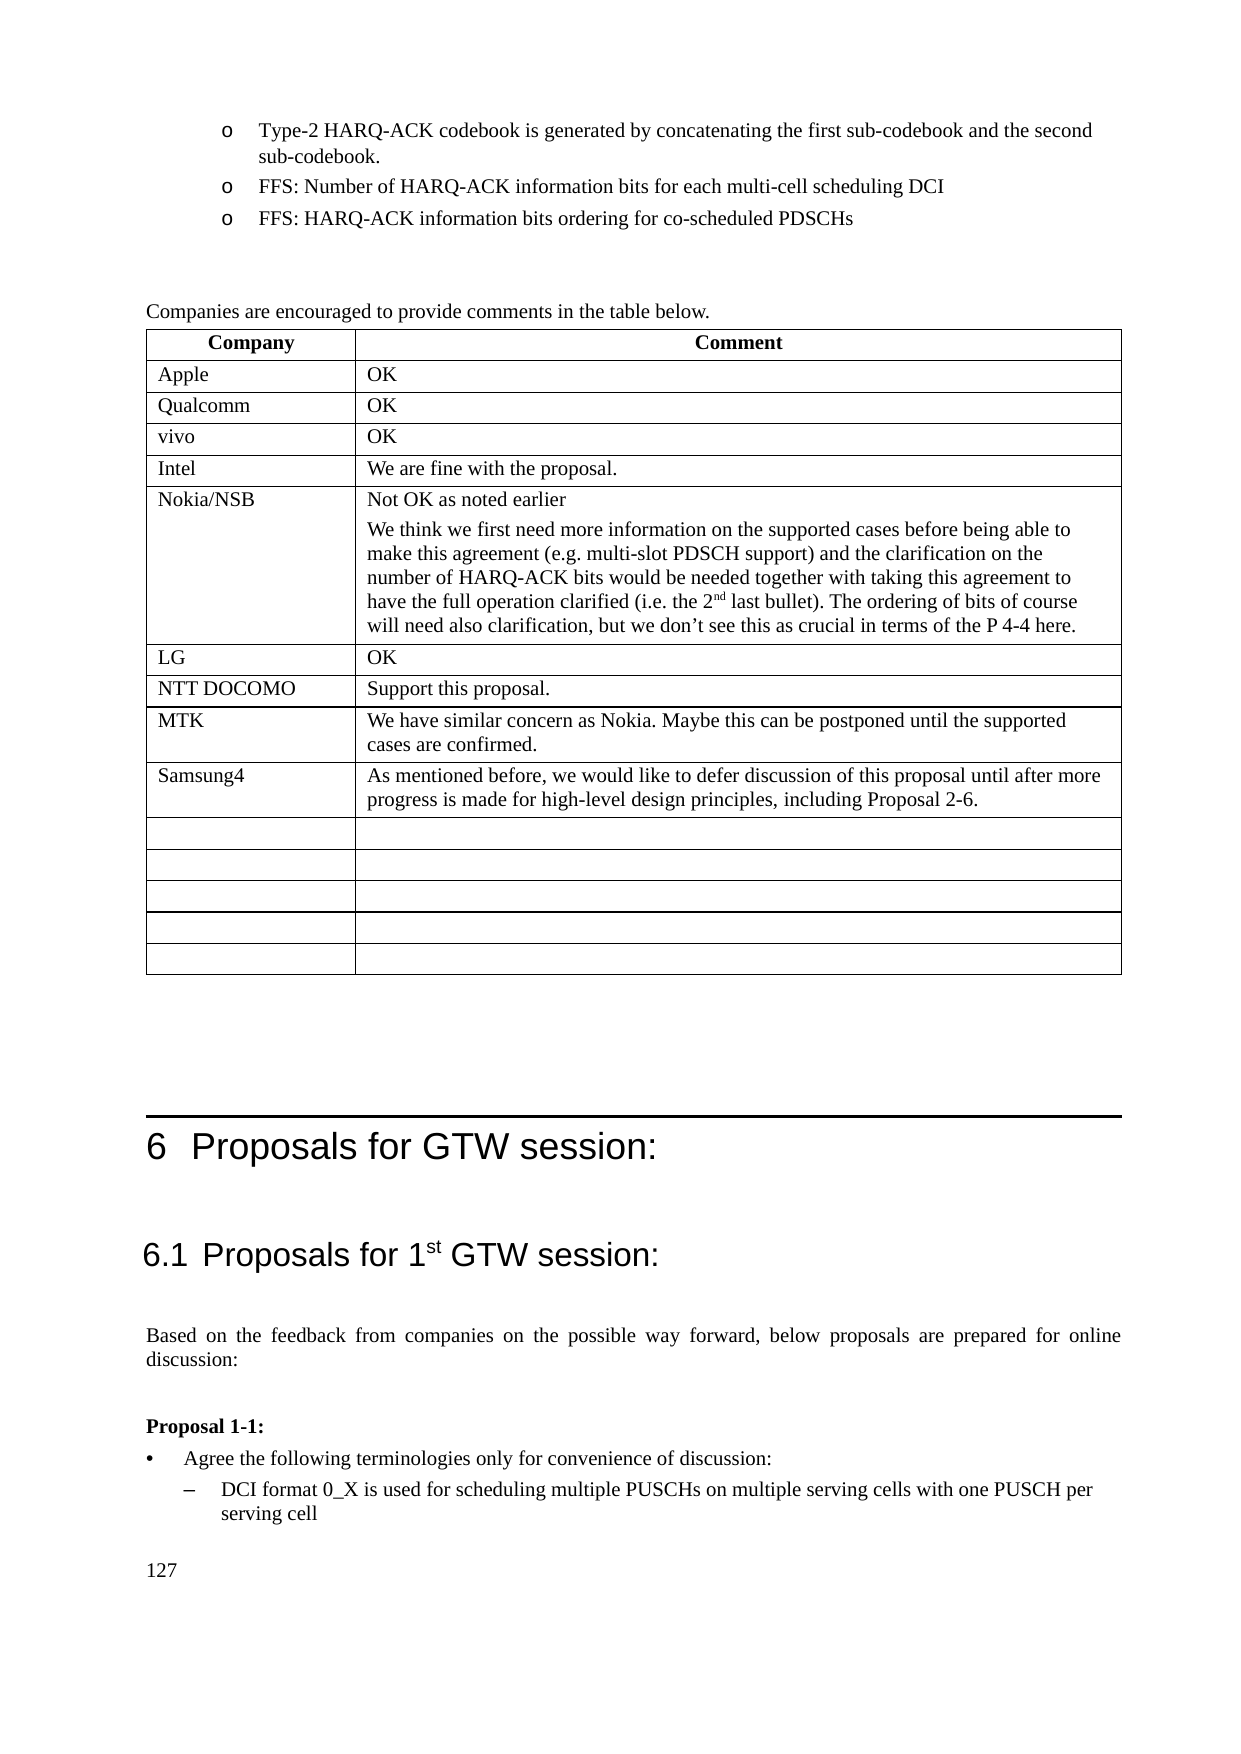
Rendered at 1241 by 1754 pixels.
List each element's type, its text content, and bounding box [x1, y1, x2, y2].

table_cell OK [356, 424, 1121, 454]
list DCI format 0_X is used for scheduling multiple PUSCHs on multiple serving cells with one PUSCH per serving cell [183, 1476, 1122, 1525]
table_cell OK [356, 393, 1121, 423]
list Type-2 HARQ-ACK codebook is generated by concatenating the first sub-codebook and the second sub-codebook. [221, 118, 1122, 168]
list Agree the following terminologies only for convenience of discussion: [146, 1446, 1122, 1470]
table_cell OK [356, 645, 1121, 675]
table_cell As mentioned before, we would like to defer discussion of this proposal until after more progress is made for high-level design principles, including Proposal 2-6. [356, 763, 1121, 817]
subtitle Proposals for GTW session: [146, 1118, 1122, 1168]
table_cell Qualcomm [147, 393, 355, 423]
table_cell Support this proposal. [356, 676, 1121, 706]
table_header Comment [356, 330, 1121, 360]
table_cell OK [356, 361, 1121, 392]
table_cell vivo [147, 424, 355, 454]
table_cell [147, 850, 355, 880]
table_cell Apple [147, 361, 355, 392]
text Companies are encouraged to provide comments in the table below. [146, 299, 1122, 323]
table_cell [147, 944, 355, 974]
table_cell [356, 881, 1121, 911]
table_cell [356, 944, 1121, 974]
subtitle Proposals for 1st GTW session: [142, 1235, 1122, 1274]
table_cell [356, 850, 1121, 880]
list FFS: HARQ-ACK information bits ordering for co-scheduled PDSCHs [221, 206, 1122, 232]
table_cell We have similar concern as Nokia. Maybe this can be postponed until the supported cases are confirmed. [356, 708, 1121, 762]
table_cell [147, 913, 355, 943]
table_cell NTT DOCOMO [147, 676, 355, 706]
table_cell [356, 818, 1121, 849]
table_cell Not OK as noted earlier We think we first need more information on the supported cases before being able to make this agreement (e.g. multi-slot PDSCH support) and the clarification on the number of HARQ-ACK bits would be needed together with taking this agreement to have the full operation clarified (i.e. the 2nd last bullet). The ordering of bits of course will need also clarification, but we don’t see this as crucial in terms of the P 4-4 here. [356, 487, 1121, 644]
table_cell LG [147, 645, 355, 675]
table_cell We are fine with the proposal. [356, 456, 1121, 486]
table_cell [147, 881, 355, 911]
text Based on the feedback from companies on the possible way forward, below proposals are prepared for online discussion: [146, 1323, 1122, 1371]
table_cell Intel [147, 456, 355, 486]
table_cell Nokia/NSB [147, 487, 355, 644]
table_cell MTK [147, 708, 355, 762]
table_cell [147, 818, 355, 849]
table_cell [356, 913, 1121, 943]
table_cell Samsung4 [147, 763, 355, 817]
subtitle Proposal 1-1: [146, 1414, 1122, 1438]
list FFS: Number of HARQ-ACK information bits for each multi-cell scheduling DCI [221, 174, 1122, 200]
table_header Company [147, 330, 355, 360]
